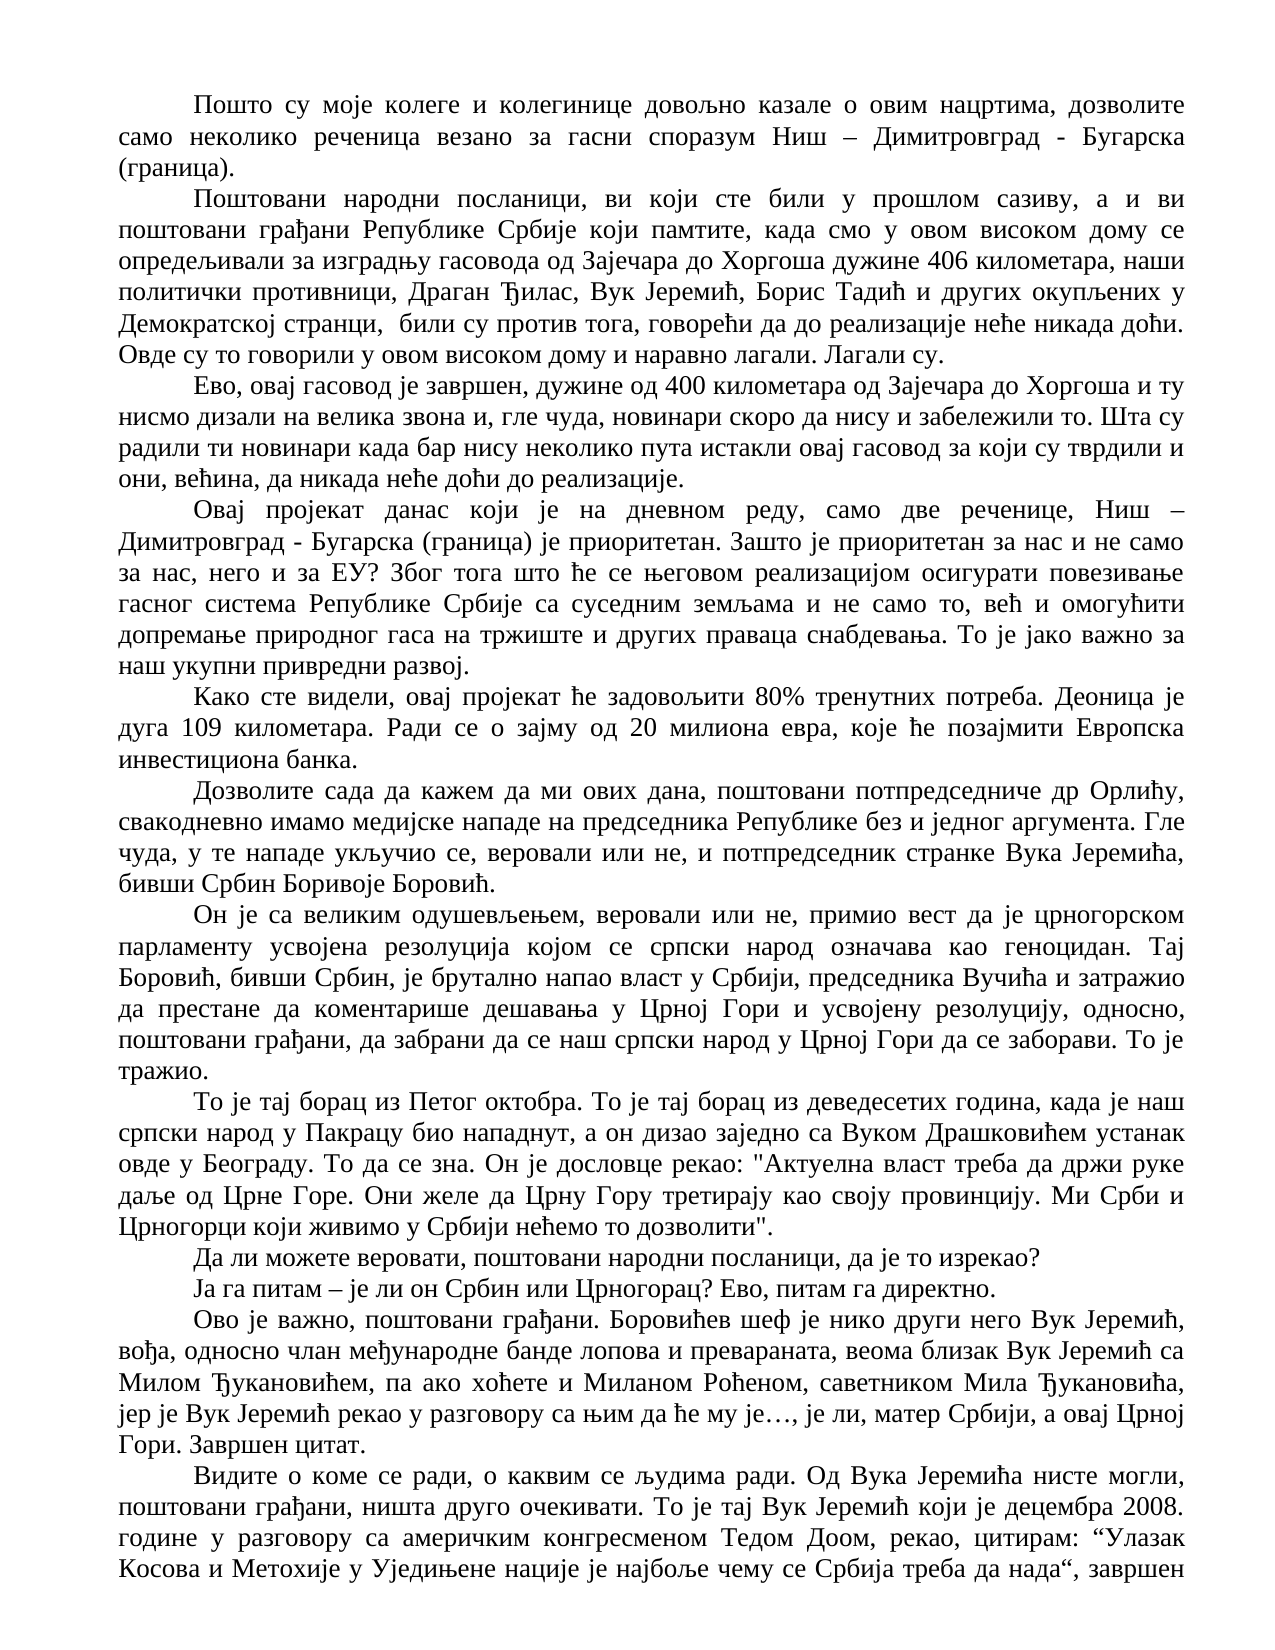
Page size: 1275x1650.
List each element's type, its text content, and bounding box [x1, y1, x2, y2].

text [118, 1459, 1186, 1584]
text Дозволите сада да кажем да ми ових дана, поштовани потпредседниче др Орлићу, свакодневно имамо медијске нападе на председника Републике без и једног аргумента. Гле чуда, у те нападе укључио се, веровали или не, и потпредседник странке Вука Јеремића, бивши Србин Боривоје Боровић. [118, 774, 1186, 898]
text Ово је важно, поштовани грађани. Боровићев шеф је нико други него Вук Јеремић, вођа, односно члан међународне банде лопова и превараната, веома близак Вук Јеремић са Милом Ђукановићем, па ако хоћете и Миланом Роћеном, саветником Мила Ђукановића, јер је Вук Јеремић рекао у разговору са њим да ће му је…, је ли, матер Србији, а овај Црној Гори. Завршен цитат. [118, 1303, 1186, 1459]
text Како сте видели, овај пројекат ће задовољити 80% тренутних потреба. Деоница је дуга 109 километара. Ради се о зајму од 20 милиона евра, које ће позајмити Европска инвестициона банка. [118, 680, 1186, 774]
text Пошто су моје колеге и колегинице довољно казале о овим нацртима, дозволите само неколико реченица везано за гасни споразум Ниш – Димитровград - Бугарска (граница). [118, 89, 1186, 182]
text Да ли можете веровати, поштовани народни посланици, да је то изрекао? [118, 1241, 1186, 1272]
text Ја га питам – је ли он Србин или Црногорац? Ево, питам га директно. [118, 1272, 1186, 1303]
text Овај пројекат данас који је на дневном реду, само две реченице, Ниш – Димитровград - Бугарска (граница) је приоритетан. Зашто је приоритетан за нас и не само за нас, него и за ЕУ? Због тога што ће се његовом реализацијом осигурати повезивање гасног система Републике Србије са суседним земљама и не само то, већ и омогућити допремање природног гаса на тржиште и других праваца снабдевања. То је јако важно за наш укупни привредни развој. [118, 493, 1186, 680]
text Ево, овај гасовод је завршен, дужине од 400 километара од Зајечара до Хоргоша и ту нисмо дизали на велика звона и, гле чуда, новинари скоро да нису и забележили то. Шта су радили ти новинари када бар нису неколико пута истакли овај гасовод за који су тврдили и они, већина, да никада неће доћи до реализације. [118, 369, 1186, 493]
text Он је са великим одушевљењем, веровали или не, примио вест да је црногорском парламенту усвојена резолуција којом се српски народ означава као геноцидан. Тај Боровић, бивши Србин, је брутално напао власт у Србији, председника Вучића и затражио да престане да коментарише дешавања у Црној Гори и усвојену резолуцију, односно, поштовани грађани, да забрани да се наш српски народ у Црној Гори да се заборави. То је тражио. [118, 898, 1186, 1085]
text Поштовани народни посланици, ви који сте били у прошлом сазиву, а и ви поштовани грађани Републике Србије који памтите, када смо у овом високом дому се опредељивали за изградњу гасовода од Зајечара до Хоргоша дужине 406 километара, наши политички противници, Драган Ђилас, Вук Јеремић, Борис Тадић и других окупљених у Демократској странци, били су против тога, говорећи да до реализације неће никада доћи. Овде су то говорили у овом високом дому и наравно лагали. Лагали су. [118, 182, 1186, 369]
text То је тај борац из Петог октобра. То је тај борац из деведесетих година, када је наш српски народ у Пакрацу био нападнут, а он дизао заједно са Вуком Драшковићем устанак овде у Београду. То да се зна. Он је дословце рекао: "Актуелна власт треба да држи руке даље од Црне Горе. Они желе да Црну Гору третирају као своју провинцију. Ми Срби и Црногорци који живимо у Србији нећемо то дозволити". [118, 1085, 1186, 1241]
